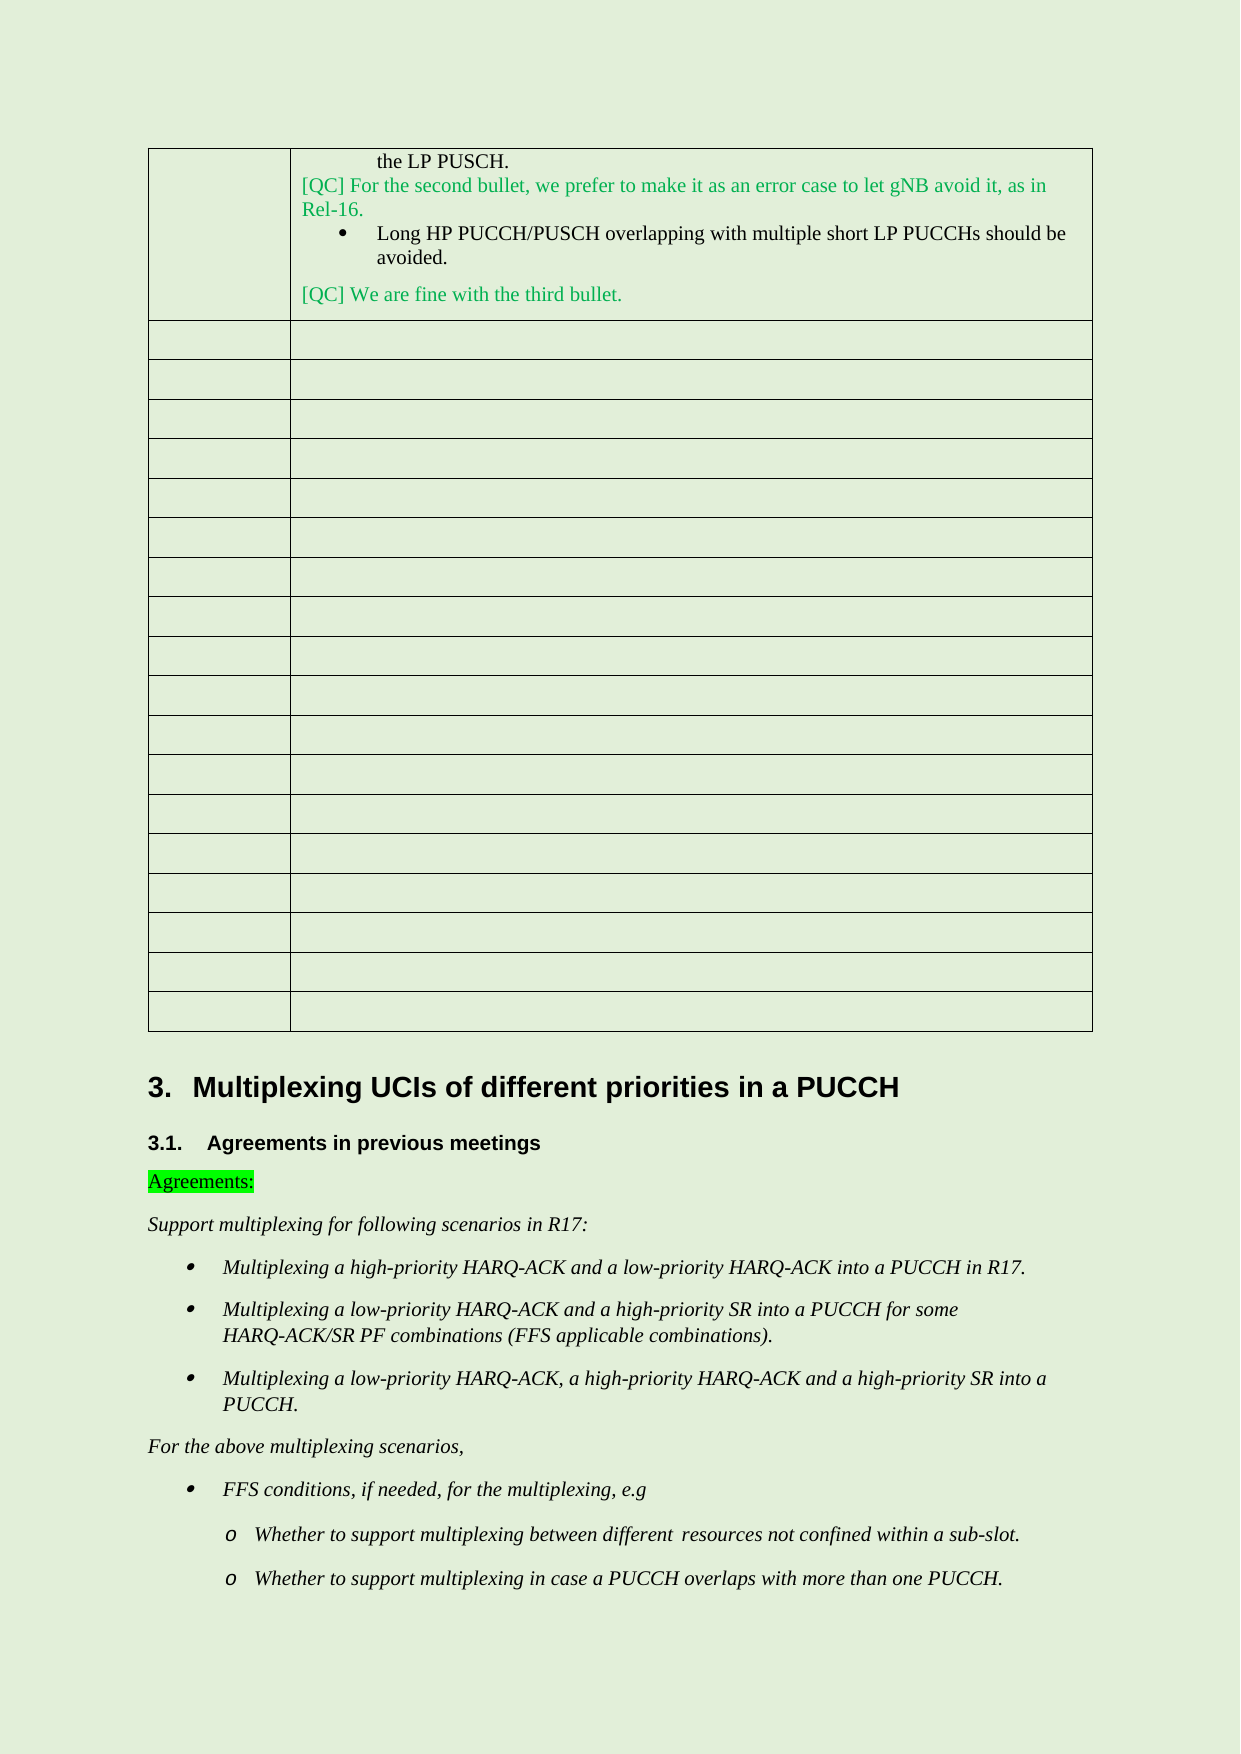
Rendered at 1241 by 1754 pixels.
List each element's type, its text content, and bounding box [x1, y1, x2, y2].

table_cell [291, 992, 1092, 1031]
table_cell [149, 637, 290, 675]
subtitle Agreements in previous meetings [148, 1131, 1093, 1155]
list FFS conditions, if needed, for the multiplexing, e.g [185, 1477, 1093, 1501]
text For the above multiplexing scenarios, [148, 1434, 1093, 1458]
table_cell QC [149, 149, 290, 320]
table_cell [291, 479, 1092, 517]
list Whether to support multiplexing between different resources not confined within a sub-slot. [224, 1519, 1093, 1547]
table_cell [149, 439, 290, 478]
table_cell [291, 321, 1092, 359]
table_cell [149, 558, 290, 596]
table_cell [291, 795, 1092, 833]
table_cell [291, 913, 1092, 952]
table_cell [149, 597, 290, 636]
table_cell [149, 321, 290, 359]
table_cell [291, 834, 1092, 873]
table_cell [291, 360, 1092, 399]
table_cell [291, 149, 1092, 320]
table_cell [149, 834, 290, 873]
table_cell [149, 360, 290, 399]
table_cell [291, 518, 1092, 557]
list Multiplexing a low-priority HARQ-ACK, a high-priority HARQ-ACK and a high-priority SR into a PUCCH. [185, 1366, 1093, 1416]
table_cell [149, 400, 290, 438]
table_cell [291, 439, 1092, 478]
table_cell [291, 716, 1092, 754]
table_cell [149, 716, 290, 754]
table_cell [291, 558, 1092, 596]
subtitle Multiplexing UCIs of different priorities in a PUCCH [148, 1070, 1093, 1103]
text Agreements: [148, 1169, 1093, 1193]
table_cell [149, 953, 290, 991]
list Whether to support multiplexing in case a PUCCH overlaps with more than one PUCCH. [224, 1566, 1093, 1592]
table_cell [291, 637, 1092, 675]
list Multiplexing a high-priority HARQ-ACK and a low-priority HARQ-ACK into a PUCCH in R17. [185, 1255, 1093, 1279]
table_cell [149, 795, 290, 833]
table_cell [149, 874, 290, 912]
table_cell [149, 676, 290, 715]
table_cell [291, 953, 1092, 991]
table_cell [149, 992, 290, 1031]
table_cell [291, 755, 1092, 794]
table_cell [149, 913, 290, 952]
table_cell [291, 597, 1092, 636]
table_cell [149, 755, 290, 794]
text Support multiplexing for following scenarios in R17: [148, 1212, 1093, 1236]
table_cell [291, 874, 1092, 912]
table_cell [291, 676, 1092, 715]
table_cell [149, 518, 290, 557]
table_cell [149, 479, 290, 517]
list Multiplexing a low-priority HARQ-ACK and a high-priority SR into a PUCCH for some HARQ-ACK/SR PF combinations (FFS applicable combinations). [185, 1297, 1093, 1347]
table_cell [291, 400, 1092, 438]
